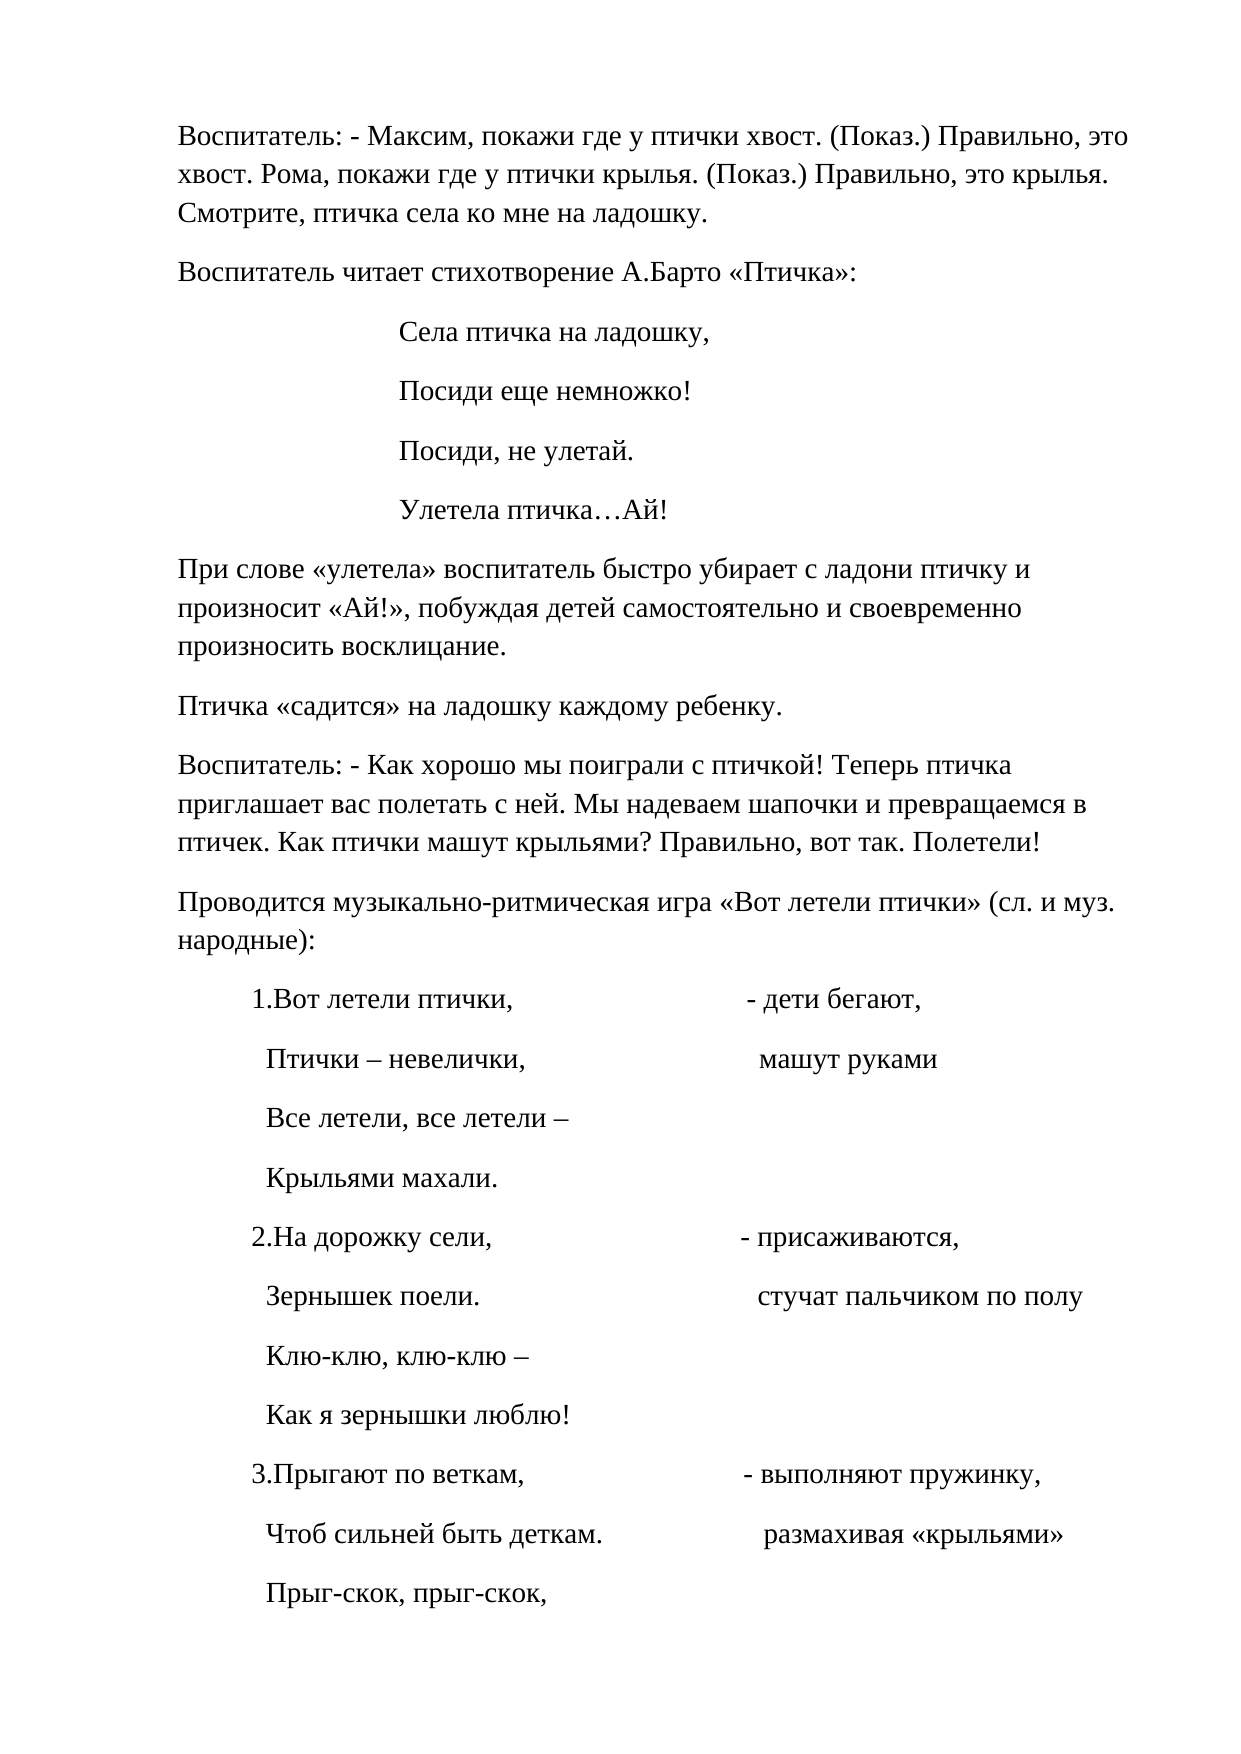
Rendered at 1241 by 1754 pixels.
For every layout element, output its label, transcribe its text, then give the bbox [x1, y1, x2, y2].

text Проводится музыкально-ритмическая игра «Вот летели птички» (сл. и муз. народные): [177, 884, 1152, 956]
text Зернышек поели. стучат пальчиком по полу [177, 1278, 1152, 1312]
text Воспитатель: - Как хорошо мы поиграли с птичкой! Теперь птичка приглашает вас полетать с ней. Мы надеваем шапочки и превращаемся в птичек. Как птички машут крыльями? Правильно, вот так. Полетели! [177, 747, 1152, 858]
text Клю-клю, клю-клю – [177, 1338, 1152, 1371]
text Воспитатель читает стихотворение А.Барто «Птичка»: [177, 254, 1152, 288]
text Как я зернышки люблю! [177, 1397, 1152, 1431]
text Крыльями махали. [177, 1160, 1152, 1193]
text Чтоб сильней быть деткам. размахивая «крыльями» [177, 1516, 1152, 1549]
text 1.Вот летели птички, - дети бегают, [177, 982, 1152, 1015]
text Воспитатель: - Максим, покажи где у птички хвост. (Показ.) Правильно, это хвост. Рома, покажи где у птички крылья. (Показ.) Правильно, это крылья. Смотрите, птичка села ко мне на ладошку. [177, 118, 1152, 229]
text Птичка «садится» на ладошку каждому ребенку. [177, 688, 1152, 721]
text Села птичка на ладошку, [177, 314, 1152, 347]
text 3.Прыгают по веткам, - выполняют пружинку, [177, 1457, 1152, 1490]
text Птички – невелички, машут руками [177, 1041, 1152, 1074]
text Посиди, не улетай. [177, 433, 1152, 466]
text Все летели, все летели – [177, 1100, 1152, 1134]
text Улетела птичка…Ай! [177, 492, 1152, 526]
text При слове «улетела» воспитатель быстро убирает с ладони птичку и произносит «Ай!», побуждая детей самостоятельно и своевременно произносить восклицание. [177, 551, 1152, 662]
text Посиди еще немножко! [177, 373, 1152, 407]
text Прыг-скок, прыг-скок, [177, 1575, 1152, 1609]
text 2.На дорожку сели, - присаживаются, [177, 1219, 1152, 1253]
